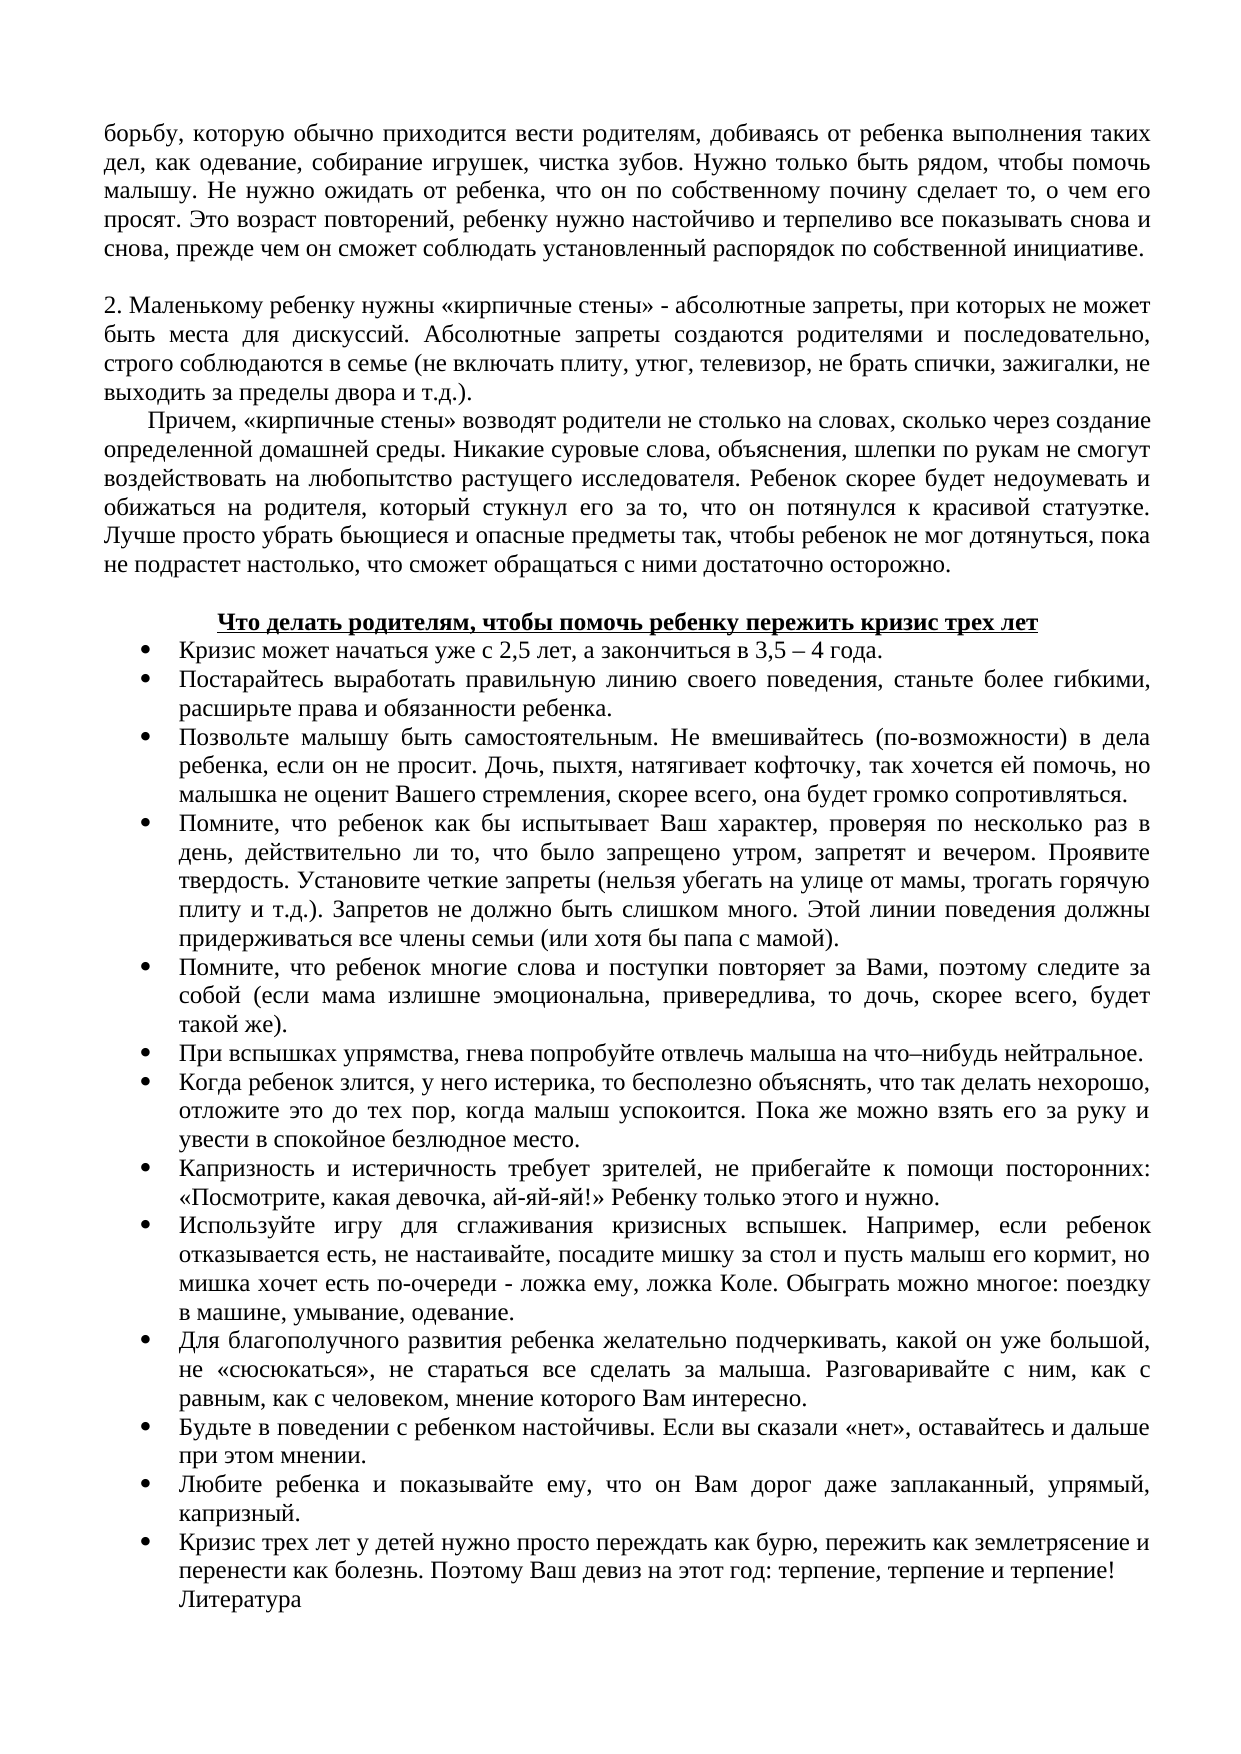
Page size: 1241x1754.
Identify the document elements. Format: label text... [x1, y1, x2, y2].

list Кризис может начаться уже с 2,5 лет, а закончиться в 3,5 – 4 года. [141, 636, 1152, 664]
list Помните, что ребенок как бы испытывает Ваш характер, проверяя по несколько раз в день, действительно ли то, что было запрещено утром, запретят и вечером. Проявите твердость. Установите четкие запреты (нельзя убегать на улице от мамы, трогать горячую плиту и т.д.). Запретов не должно быть слишком много. Этой линии поведения должны придерживаться все члены семьи (или хотя бы папа с мамой). [141, 808, 1152, 952]
text Причем, «кирпичные стены» возводят родители не столько на словах, сколько через создание определенной домашней среды. Никакие суровые слова, объяснения, шлепки по рукам не смогут воздействовать на любопытство растущего исследователя. Ребенок скорее будет недоумевать и обижаться на родителя, который стукнул его за то, что он потянулся к красивой статуэтке. Лучше просто убрать бьющиеся и опасные предметы так, чтобы ребенок не мог дотянуться, пока не подрастет настолько, что сможет обращаться с ними достаточно осторожно. [103, 406, 1152, 578]
list Будьте в поведении с ребенком настойчивы. Если вы сказали «нет», оставайтесь и дальше при этом мнении. [141, 1412, 1152, 1469]
text Что делать родителям, чтобы помочь ребенку пережить кризис трех лет [103, 607, 1152, 636]
list Литература [178, 1584, 1152, 1613]
list Используйте игру для сглаживания кризисных вспышек. Например, если ребенок отказывается есть, не настаивайте, посадите мишку за стол и пусть малыш его кормит, но мишка хочет есть по-очереди - ложка ему, ложка Коле. Обыграть можно многое: поездку в машине, умывание, одевание. [141, 1211, 1152, 1326]
list При вспышках упрямства, гнева попробуйте отвлечь малыша на что–нибудь нейтральное. [141, 1038, 1152, 1067]
list Когда ребенок злится, у него истерика, то бесполезно объяснять, что так делать нехорошо, отложите это до тех пор, когда малыш успокоится. Пока же можно взять его за руку и увести в спокойное безлюдное место. [141, 1067, 1152, 1153]
list Капризность и истеричность требует зрителей, не прибегайте к помощи посторонних: «Посмотрите, какая девочка, ай-яй-яй!» Ребенку только этого и нужно. [141, 1153, 1152, 1211]
list Помните, что ребенок многие слова и поступки повторяет за Вами, поэтому следите за собой (если мама излишне эмоциональна, привередлива, то дочь, скорее всего, будет такой же). [141, 952, 1152, 1038]
text 2. Маленькому ребенку нужны «кирпичные стены» - абсолютные запреты, при которых не может быть места для дискуссий. Абсолютные запреты создаются родителями и последовательно, строго соблюдаются в семье (не включать плиту, утюг, телевизор, не брать спички, зажигалки, не выходить за пределы двора и т.д.). [103, 291, 1152, 406]
list Постарайтесь выработать правильную линию своего поведения, станьте более гибкими, расширьте права и обязанности ребенка. [141, 664, 1152, 722]
list Кризис трех лет у детей нужно просто переждать как бурю, пережить как землетрясение и перенести как болезнь. Поэтому Ваш девиз на этот год: терпение, терпение и терпение! [141, 1527, 1152, 1584]
list Любите ребенка и показывайте ему, что он Вам дорог даже заплаканный, упрямый, капризный. [141, 1469, 1152, 1527]
list Позвольте малышу быть самостоятельным. Не вмешивайтесь (по-возможности) в дела ребенка, если он не просит. Дочь, пыхтя, натягивает кофточку, так хочется ей помочь, но малышка не оценит Вашего стремления, скорее всего, она будет громко сопротивляться. [141, 722, 1152, 808]
list Для благополучного развития ребенка желательно подчеркивать, какой он уже большой, не «сюсюкаться», не стараться все сделать за малыша. Разговаривайте с ним, как с равным, как с человеком, мнение которого Вам интересно. [141, 1326, 1152, 1412]
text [103, 118, 1152, 262]
